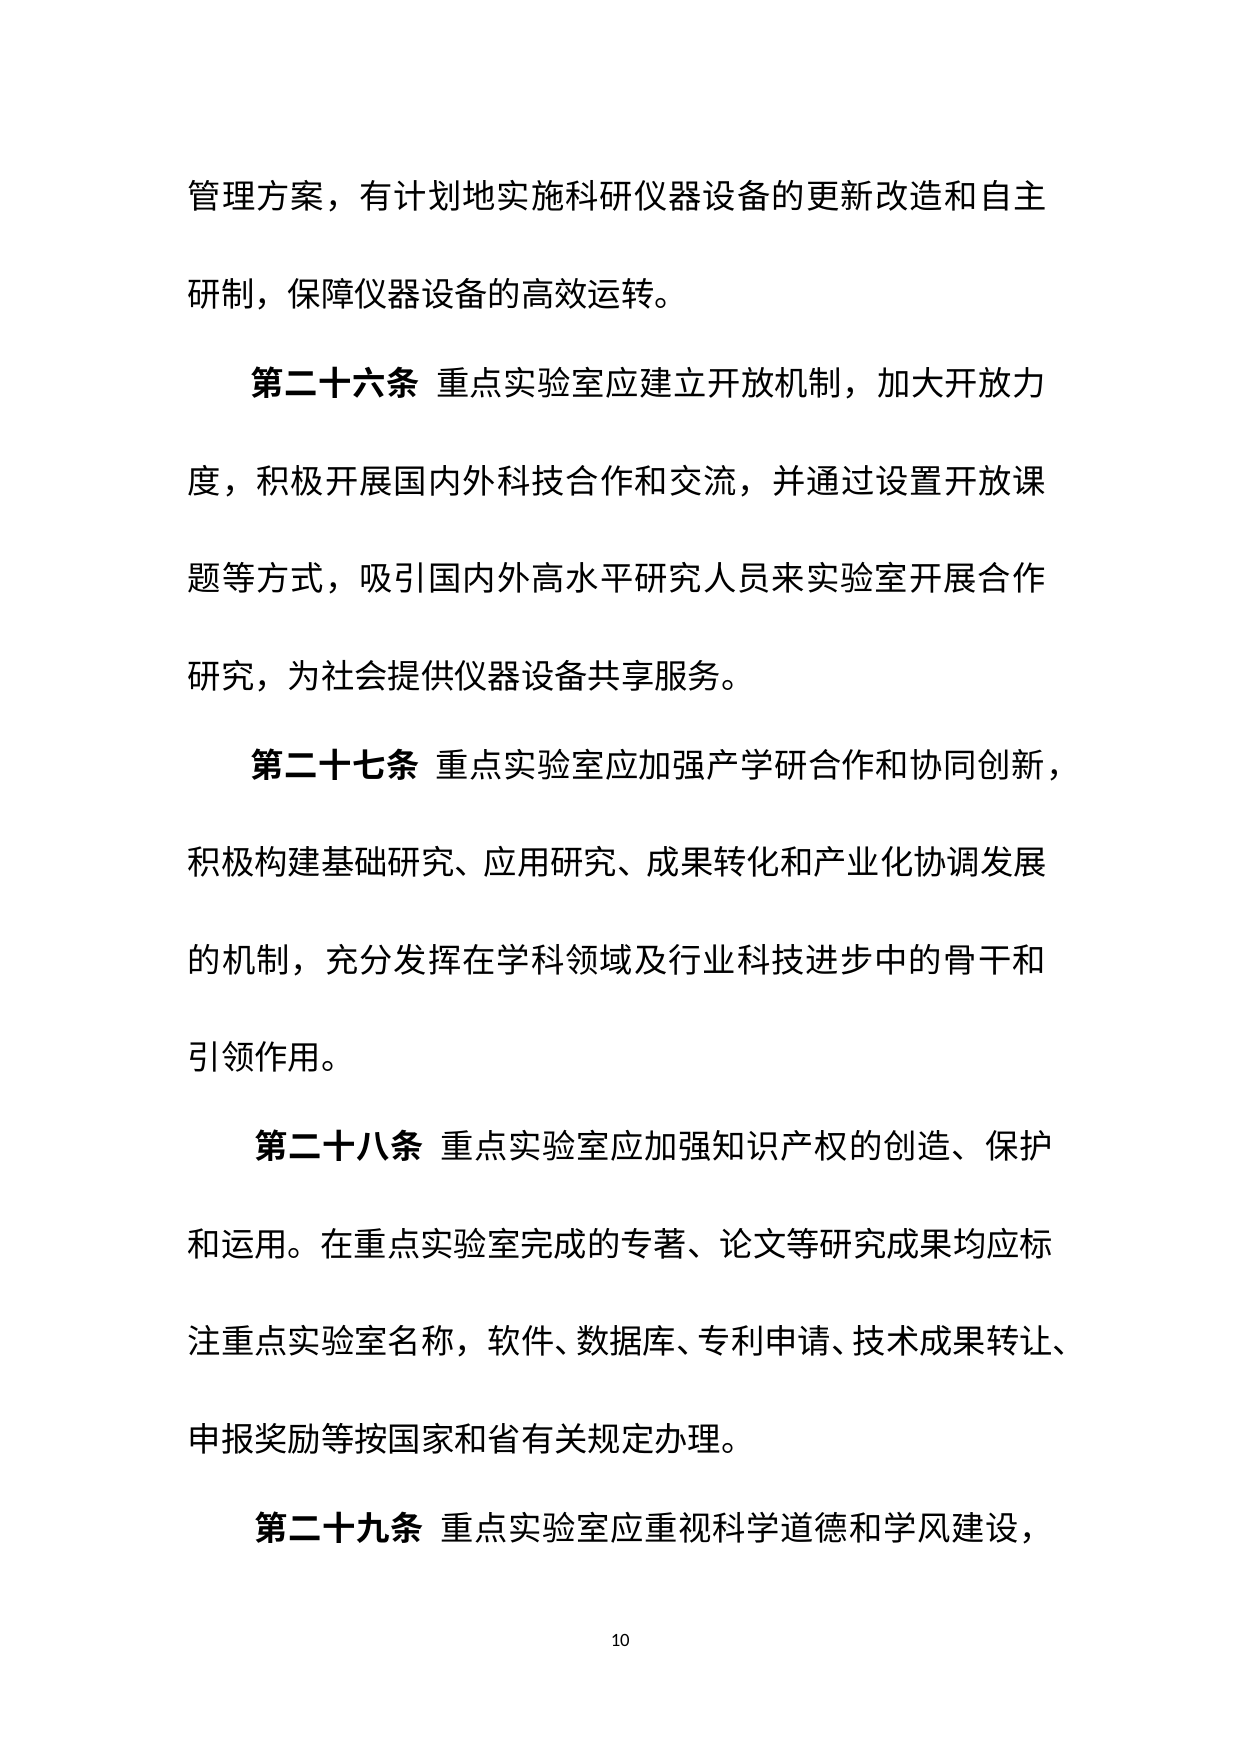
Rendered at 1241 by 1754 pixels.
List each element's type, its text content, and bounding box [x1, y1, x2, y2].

text 第二十七条 重点实验室应加强产学研合作和协同创新，积极构建基础研究、应用研究、成果转化和产业化协调发展的机制，充分发挥在学科领域及行业科技进步中的骨干和引领作用。 [187, 1112, 1047, 1469]
text 第二十六条 重点实验室应建立开放机制，加大开放力度，积极开展国内外科技合作和交流，并通过设置开放课题等方式，吸引国内外高水平研究人员来实验室开展合作研究，为社会提供仪器设备共享服务。 [187, 730, 1047, 1088]
text 第二十五条 重点实验室应统筹制定仪器设备的发展和管理方案，有计划地实施科研仪器设备的更新改造和自主研制，保障仪器设备的高效运转。 [187, 446, 1047, 706]
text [187, 162, 1047, 422]
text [187, 1493, 1053, 1558]
